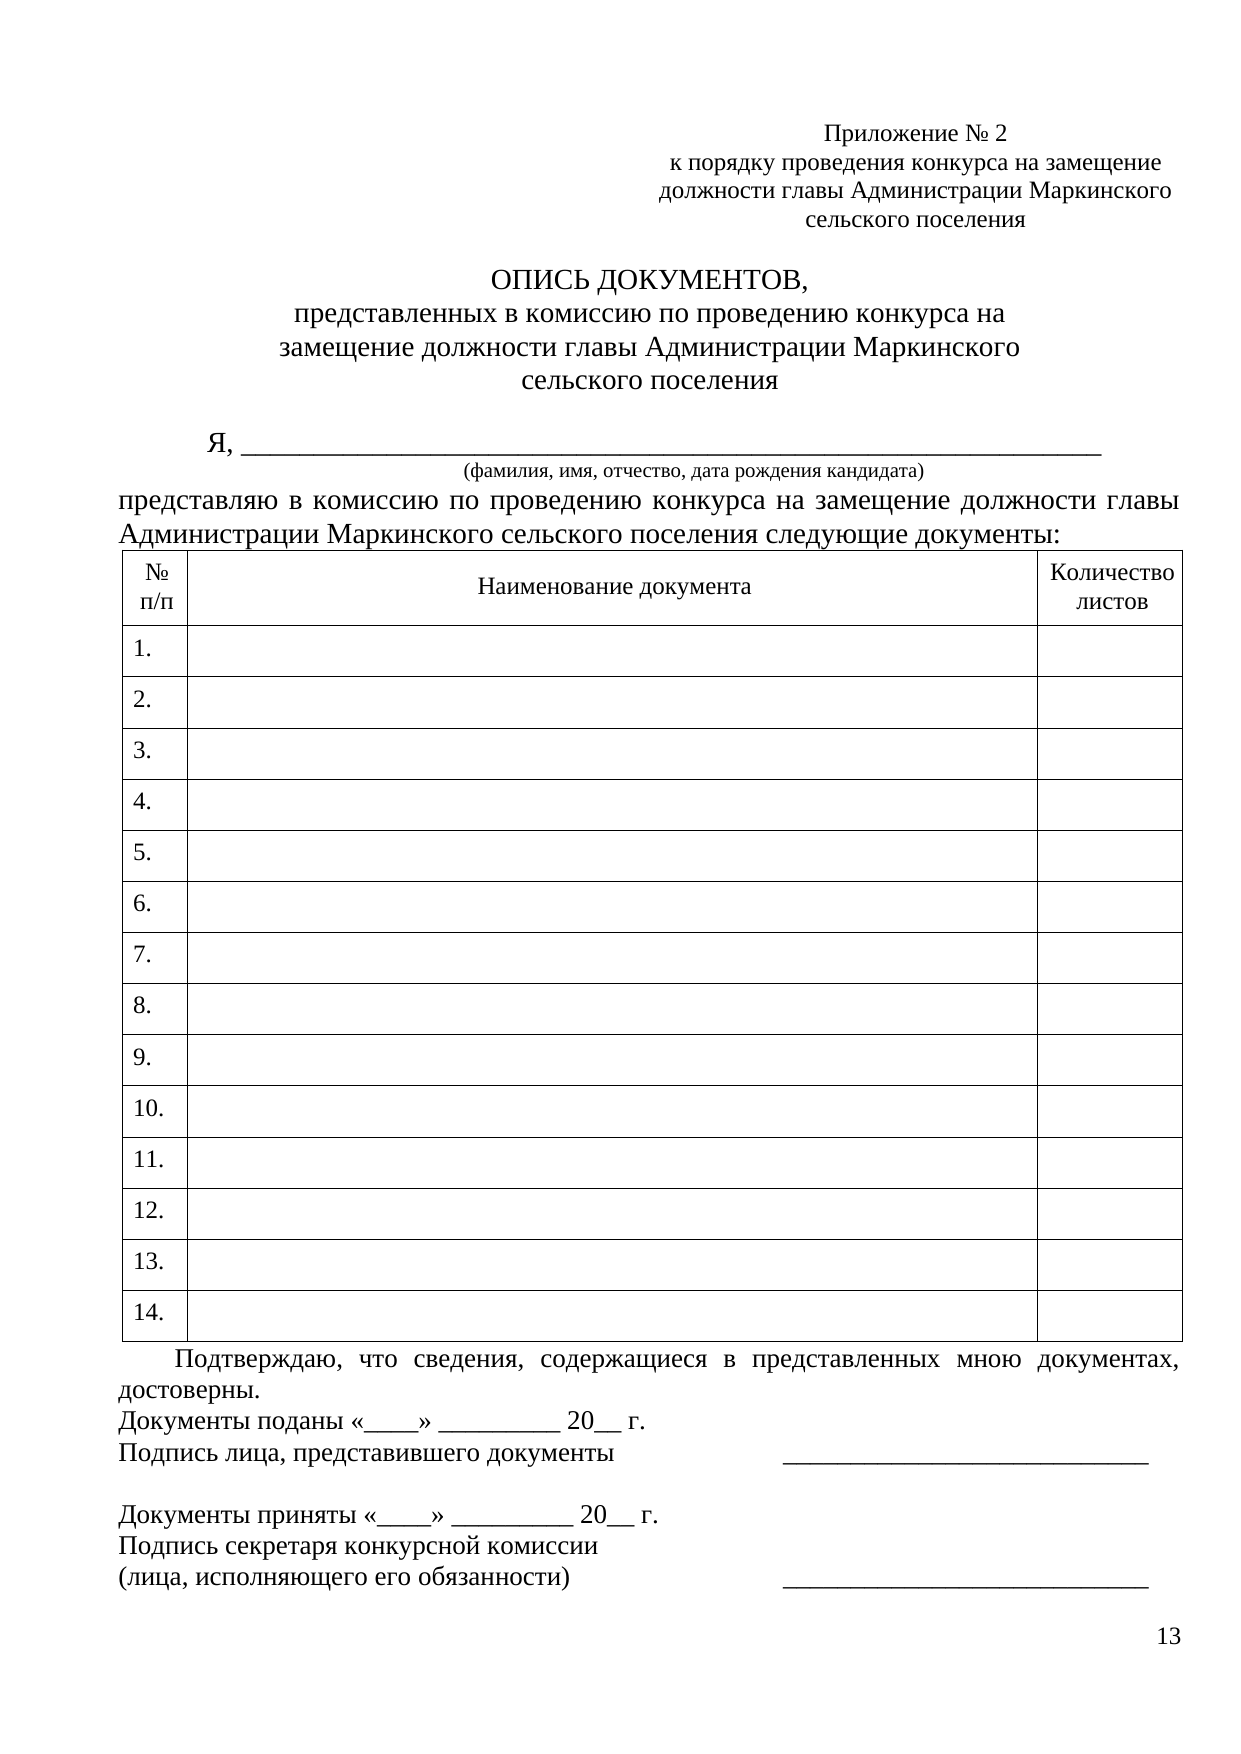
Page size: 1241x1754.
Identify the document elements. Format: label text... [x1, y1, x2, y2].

table_cell [123, 1138, 187, 1188]
table_cell [1038, 780, 1182, 830]
table_cell [188, 780, 1037, 830]
table_cell [1038, 1035, 1182, 1085]
text представленных в комиссию по проведению конкурса на замещение должности главы Администрации Маркинского сельского поселения [236, 295, 1063, 396]
text Документы поданы «____» _________ 20__ г. [118, 1404, 1181, 1436]
table_cell [123, 1291, 187, 1341]
table_cell [123, 831, 187, 881]
table_cell [123, 984, 187, 1034]
text Я, ___________________________________________________________ [118, 425, 1181, 458]
table_cell [123, 729, 187, 778]
text (лица, исполняющего его обязанности) ___________________________ [118, 1560, 1181, 1591]
table_cell [1038, 626, 1182, 676]
table_cell [188, 1086, 1037, 1137]
table_cell [1038, 882, 1182, 932]
table_cell [1038, 1240, 1182, 1290]
text Подтверждаю, что сведения, содержащиеся в представленных мною документах, достоверны. [118, 1342, 1181, 1404]
table_cell [123, 1035, 187, 1085]
table_cell [1038, 831, 1182, 881]
table_cell [1038, 729, 1182, 778]
table_cell [188, 729, 1037, 778]
table_cell [188, 933, 1037, 983]
text Приложение № 2 [650, 118, 1181, 147]
text представляю в комиссию по проведению конкурса на замещение должности главы Администрации Маркинского сельского поселения следующие документы: [118, 482, 1181, 549]
table_header Количество листов [1038, 551, 1182, 625]
table_cell [188, 677, 1037, 727]
table_cell [123, 780, 187, 830]
table_cell [1038, 1086, 1182, 1137]
table_cell [188, 626, 1037, 676]
table_cell [123, 933, 187, 983]
table_cell [188, 1035, 1037, 1085]
text Подпись лица, представившего документы ___________________________ [118, 1436, 1181, 1467]
text к порядку проведения конкурса на замещение должности главы Администрации Маркинского сельского поселения [650, 147, 1181, 233]
table_cell [123, 626, 187, 676]
table_cell [1038, 933, 1182, 983]
table_cell [188, 984, 1037, 1034]
table_cell [188, 1189, 1037, 1239]
text ОПИСЬ ДОКУМЕНТОВ, [118, 262, 1181, 295]
table_cell [123, 882, 187, 932]
table_cell [1038, 1189, 1182, 1239]
table_cell [188, 1240, 1037, 1290]
table_cell [188, 1138, 1037, 1188]
table_cell [1038, 1291, 1182, 1341]
table_cell [188, 882, 1037, 932]
table_cell [1038, 1138, 1182, 1188]
text Документы приняты «____» _________ 20__ г. [118, 1498, 1181, 1529]
table_cell [123, 1240, 187, 1290]
table_cell [1038, 677, 1182, 727]
text (фамилия, имя, отчество, дата рождения кандидата) [118, 458, 1181, 482]
table_header № п/п [123, 551, 187, 625]
text Подпись секретаря конкурсной комиссии [118, 1529, 1181, 1560]
table_cell [188, 1291, 1037, 1341]
table_cell [123, 1086, 187, 1137]
table_cell [123, 677, 187, 727]
table_cell [188, 831, 1037, 881]
table_cell [1038, 984, 1182, 1034]
table_header Наименование документа [188, 551, 1037, 625]
table_cell [123, 1189, 187, 1239]
